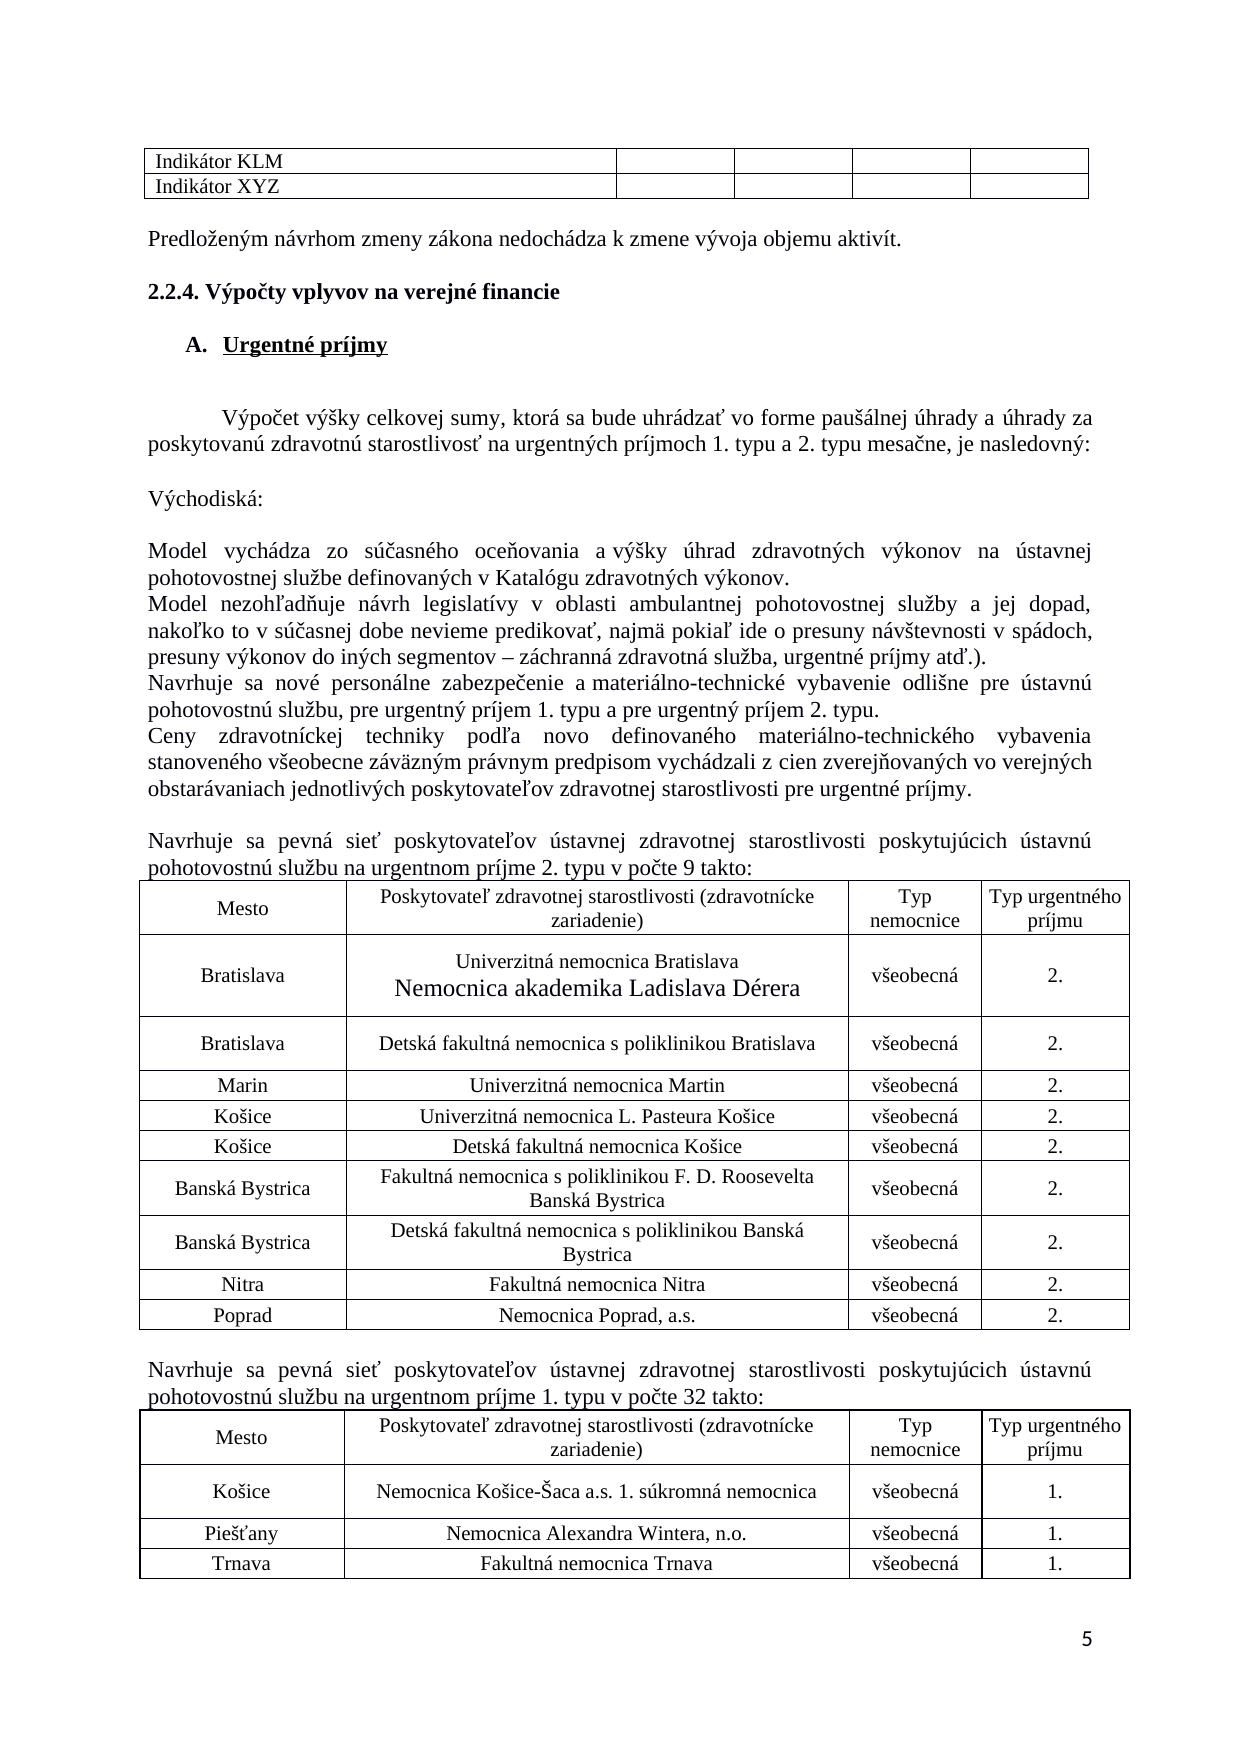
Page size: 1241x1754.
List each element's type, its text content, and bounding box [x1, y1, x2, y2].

table_cell 2. [982, 935, 1129, 1016]
table_cell všeobecná [849, 1300, 981, 1329]
table_cell Nemocnica Košice-Šaca a.s. 1. súkromná nemocnica [345, 1465, 849, 1518]
table_cell Univerzitná nemocnica Martin [347, 1071, 848, 1100]
text Model vychádza zo súčasného oceňovania a výšky úhrad zdravotných výkonov na ústavnej pohotovostnej službe definovaných v Katalógu zdravotných výkonov. [148, 538, 1093, 590]
table_cell [971, 149, 1088, 173]
table_cell Bratislava [140, 1017, 346, 1070]
table_cell Piešťany [141, 1519, 344, 1548]
table_header Typ urgentného príjmu [983, 1411, 1129, 1463]
table_cell Nitra [140, 1270, 346, 1299]
table_cell Indikátor XYZ [145, 174, 616, 198]
table_cell 2. [982, 1216, 1129, 1269]
table_cell Indikátor KLM [145, 149, 616, 173]
table_cell 2. [982, 1161, 1129, 1214]
table_cell všeobecná [850, 1519, 981, 1548]
table_cell všeobecná [849, 1216, 981, 1269]
table_header Poskytovateľ zdravotnej starostlivosti (zdravotnícke zariadenie) [347, 881, 848, 934]
table_cell Trnava [141, 1549, 344, 1578]
table_cell všeobecná [849, 1071, 981, 1100]
table_cell Nemocnica Poprad, a.s. [347, 1300, 848, 1329]
table_cell [617, 174, 734, 198]
table_cell Fakultná nemocnica Trnava [345, 1549, 849, 1578]
table_cell Univerzitná nemocnica Bratislava Nemocnica akademika Ladislava Dérera [347, 935, 848, 1016]
table_cell [617, 149, 734, 173]
table_header Typ nemocnice [849, 881, 981, 934]
table_cell 1. [983, 1549, 1129, 1578]
table_cell [735, 174, 852, 198]
table_cell všeobecná [850, 1549, 981, 1578]
table_cell 2. [982, 1071, 1129, 1100]
text Východiská: [148, 485, 1093, 511]
table_cell [853, 174, 970, 198]
table_header Poskytovateľ zdravotnej starostlivosti (zdravotnícke zariadenie) [345, 1411, 849, 1463]
table_cell 2. [982, 1017, 1129, 1070]
table_cell [971, 174, 1088, 198]
table_header Mesto [140, 881, 346, 934]
table_cell [853, 149, 970, 173]
table_cell Bratislava [140, 935, 346, 1016]
table_cell Fakultná nemocnica s poliklinikou F. D. Roosevelta Banská Bystrica [347, 1161, 848, 1214]
table_cell všeobecná [849, 935, 981, 1016]
text Navrhuje sa nové personálne zabezpečenie a materiálno-technické vybavenie odlišne pre ústavnú pohotovostnú službu, pre urgentný príjem 1. typu a pre urgentný príjem 2. typu. [148, 669, 1093, 722]
table_cell všeobecná [849, 1101, 981, 1130]
text Navrhuje sa pevná sieť poskytovateľov ústavnej zdravotnej starostlivosti poskytujúcich ústavnú pohotovostnú službu na urgentnom príjme 1. typu v počte 32 takto: [148, 1357, 1093, 1409]
table_cell všeobecná [849, 1161, 981, 1214]
table_cell 2. [982, 1131, 1129, 1160]
text Model nezohľadňuje návrh legislatívy v oblasti ambulantnej pohotovostnej služby a jej dopad, nakoľko to v súčasnej dobe nevieme predikovať, najmä pokiaľ ide o presuny návštevnosti v spádoch, presuny výkonov do iných segmentov – záchranná zdravotná služba, urgentné príjmy atď.). [148, 590, 1093, 669]
text 2.2.4. Výpočty vplyvov na verejné financie [148, 278, 1093, 304]
table_cell Banská Bystrica [140, 1161, 346, 1214]
text Ceny zdravotníckej techniky podľa novo definovaného materiálno-technického vybavenia stanoveného všeobecne záväzným právnym predpisom vychádzali z cien zverejňovaných vo verejných obstarávaniach jednotlivých poskytovateľov zdravotnej starostlivosti pre urgentné príjmy. [148, 722, 1093, 801]
table_cell Univerzitná nemocnica L. Pasteura Košice [347, 1101, 848, 1130]
table_cell 1. [983, 1465, 1129, 1518]
table_cell 2. [982, 1300, 1129, 1329]
table_cell všeobecná [849, 1131, 981, 1160]
table_cell Poprad [140, 1300, 346, 1329]
table_cell Detská fakultná nemocnica s poliklinikou Banská Bystrica [347, 1216, 848, 1269]
table_header Typ urgentného príjmu [982, 881, 1129, 934]
text Predloženým návrhom zmeny zákona nedochádza k zmene vývoja objemu aktivít. [148, 225, 1093, 252]
table_cell Marin [140, 1071, 346, 1100]
table_cell 1. [983, 1519, 1129, 1548]
table_cell Košice [140, 1101, 346, 1130]
table_cell 2. [982, 1270, 1129, 1299]
table_cell Detská fakultná nemocnica s poliklinikou Bratislava [347, 1017, 848, 1070]
table_cell Košice [140, 1131, 346, 1160]
table_cell všeobecná [849, 1270, 981, 1299]
text Výpočet výšky celkovej sumy, ktorá sa bude uhrádzať vo forme paušálnej úhrady a úhrady za poskytovanú zdravotnú starostlivosť na urgentných príjmoch 1. typu a 2. typu mesačne, je nasledovný: [148, 404, 1093, 457]
table_header Typ nemocnice [850, 1411, 981, 1463]
table_cell všeobecná [850, 1465, 981, 1518]
list Urgentné príjmy [185, 331, 1093, 357]
table_cell [735, 149, 852, 173]
table_header Mesto [141, 1411, 344, 1463]
table_cell Nemocnica Alexandra Wintera, n.o. [345, 1519, 849, 1548]
table_cell Detská fakultná nemocnica Košice [347, 1131, 848, 1160]
table_cell Košice [141, 1465, 344, 1518]
table_cell všeobecná [849, 1017, 981, 1070]
table_cell Fakultná nemocnica Nitra [347, 1270, 848, 1299]
table_cell Banská Bystrica [140, 1216, 346, 1269]
table_cell 2. [982, 1101, 1129, 1130]
text Navrhuje sa pevná sieť poskytovateľov ústavnej zdravotnej starostlivosti poskytujúcich ústavnú pohotovostnú službu na urgentnom príjme 2. typu v počte 9 takto: [148, 827, 1093, 880]
